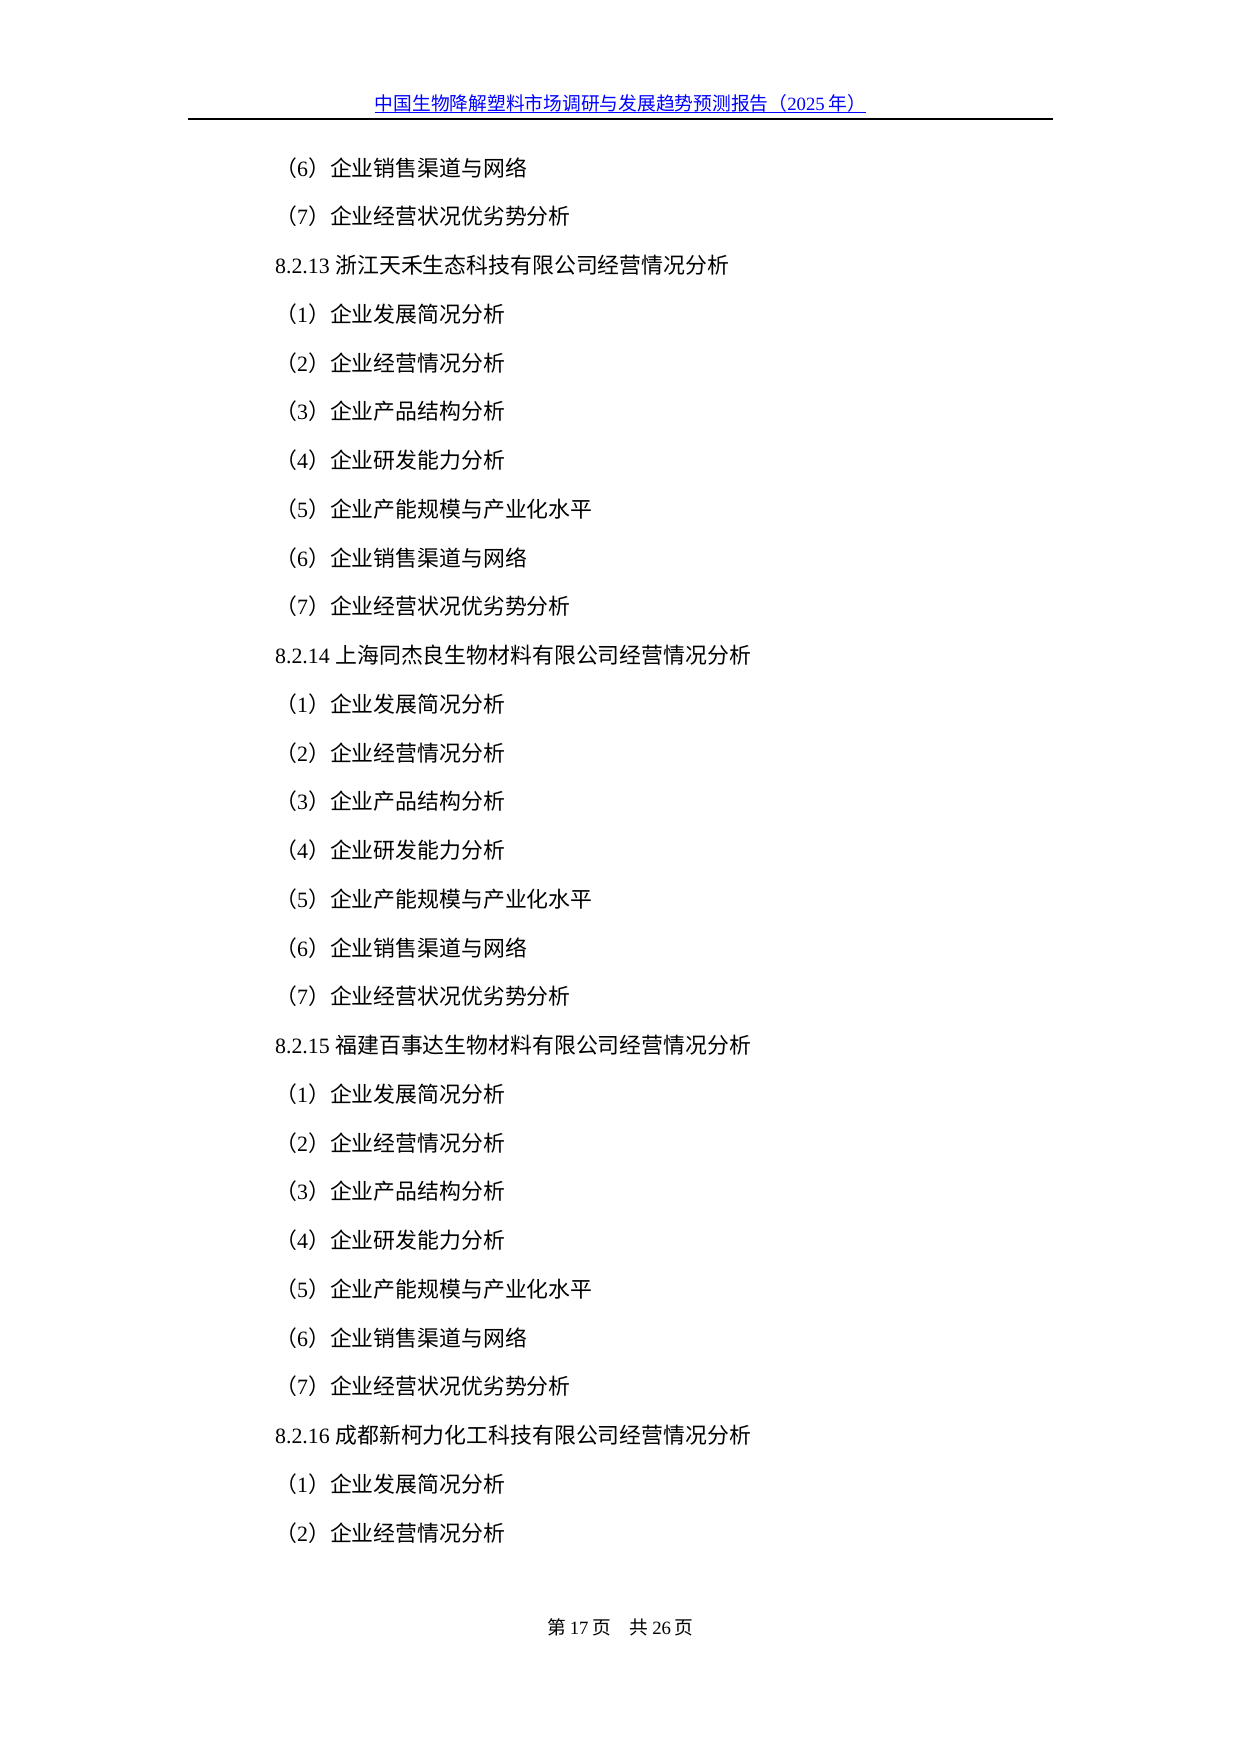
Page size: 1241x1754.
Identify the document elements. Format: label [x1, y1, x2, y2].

text [187, 150, 1053, 1548]
